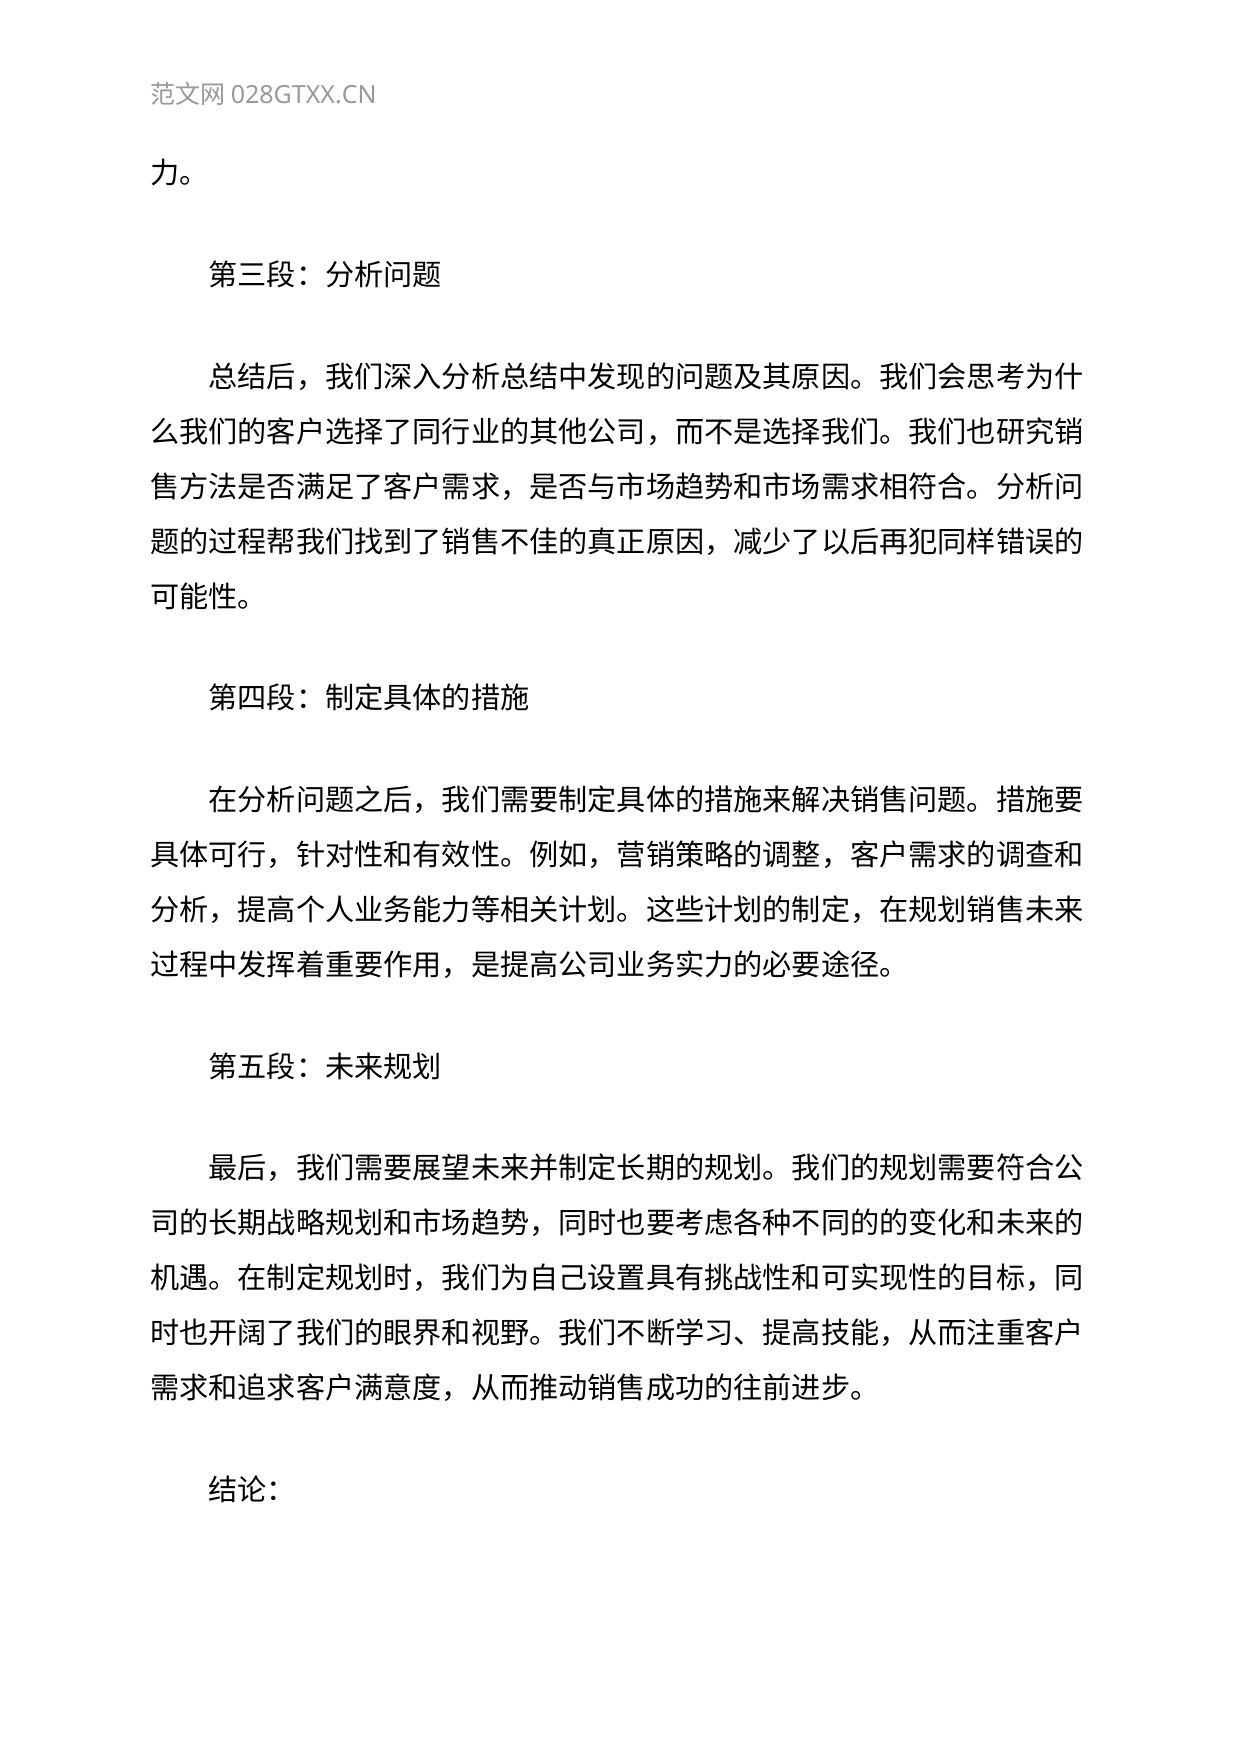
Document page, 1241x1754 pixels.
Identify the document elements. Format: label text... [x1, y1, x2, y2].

text 在分析问题之后，我们需要制定具体的措施来解决销售问题。措施要具体可行，针对性和有效性。例如，营销策略的调整，客户需求的调查和分析，提高个人业务能力等相关计划。这些计划的制定，在规划销售未来过程中发挥着重要作用，是提高公司业务实力的必要途径。 [150, 777, 1090, 984]
text 第四段：制定具体的措施 [150, 675, 1090, 717]
text 结论： [150, 1466, 1090, 1508]
text 最后，我们需要展望未来并制定长期的规划。我们的规划需要符合公司的长期战略规划和市场趋势，同时也要考虑各种不同的的变化和未来的机遇。在制定规划时，我们为自己设置具有挑战性和可实现性的目标，同时也开阔了我们的眼界和视野。我们不断学习、提高技能，从而注重客户需求和追求客户满意度，从而推动销售成功的往前进步。 [150, 1145, 1090, 1407]
text 总结后，我们深入分析总结中发现的问题及其原因。我们会思考为什么我们的客户选择了同行业的其他公司，而不是选择我们。我们也研究销售方法是否满足了客户需求，是否与市场趋势和市场需求相符合。分析问题的过程帮我们找到了销售不佳的真正原因，减少了以后再犯同样错误的可能性。 [150, 353, 1090, 615]
text 第三段：分析问题 [150, 252, 1090, 294]
text 第五段：未来规划 [150, 1043, 1090, 1085]
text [150, 150, 1090, 192]
